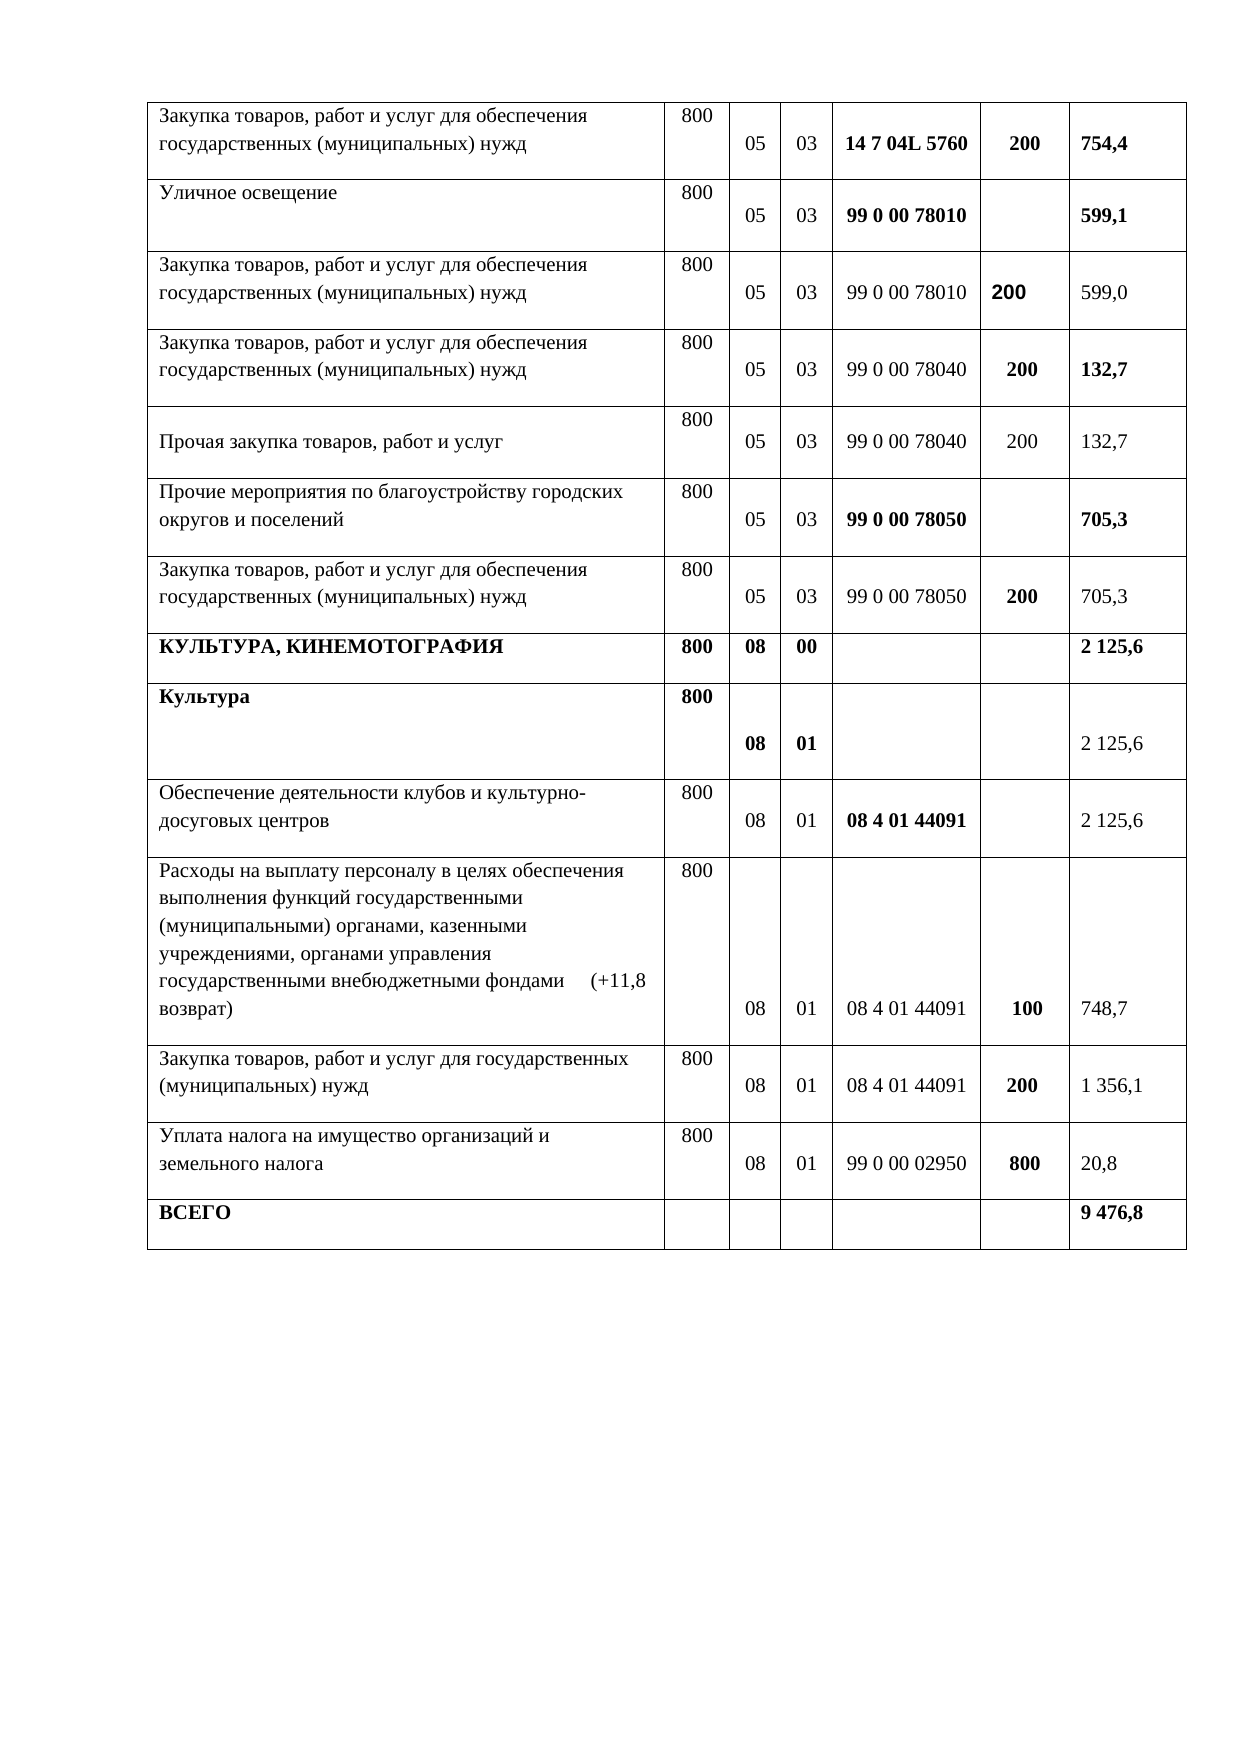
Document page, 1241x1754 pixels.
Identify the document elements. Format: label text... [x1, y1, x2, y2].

table_cell 08 [730, 684, 780, 779]
table_cell 05 [730, 557, 780, 633]
table_cell 800 [665, 407, 729, 478]
table_cell 99 0 00 78050 [833, 479, 980, 556]
table_cell 99 0 00 02950 [833, 1123, 980, 1199]
table_cell [981, 780, 1069, 857]
table_cell 08 [730, 634, 780, 683]
table_cell 800 [665, 858, 729, 1044]
table_cell 200 [981, 103, 1069, 179]
table_cell 2 125,6 [1070, 684, 1186, 779]
table_cell 08 [730, 1046, 780, 1122]
table_cell 99 0 00 78040 [833, 407, 980, 478]
table_cell [833, 634, 980, 683]
table_cell 03 [781, 557, 832, 633]
table_cell 05 [730, 103, 780, 179]
table_cell 08 [730, 858, 780, 1044]
table_cell 01 [781, 780, 832, 857]
table_cell 599,1 [1070, 180, 1186, 251]
table_cell 800 [665, 103, 729, 179]
table_cell 03 [781, 330, 832, 406]
table_cell 99 0 00 78010 [833, 252, 980, 329]
table_cell Закупка товаров, работ и услуг для обеспечения государственных (муниципальных) нужд [148, 252, 664, 329]
table_cell 03 [781, 252, 832, 329]
table_cell 14 7 04L 5760 [833, 103, 980, 179]
table_cell 705,3 [1070, 479, 1186, 556]
table_cell 800 [981, 1123, 1069, 1199]
table_cell 748,7 [1070, 858, 1186, 1044]
table_cell [665, 1200, 729, 1249]
table_cell 800 [665, 479, 729, 556]
table_cell 599,0 [1070, 252, 1186, 329]
table_cell 99 0 00 78010 [833, 180, 980, 251]
table_cell Закупка товаров, работ и услуг для обеспечения государственных (муниципальных) нужд [148, 103, 664, 179]
table_cell 800 [665, 252, 729, 329]
table_cell Прочие мероприятия по благоустройству городских округов и поселений [148, 479, 664, 556]
table_cell [730, 1200, 780, 1249]
table_cell 01 [781, 858, 832, 1044]
table_cell 800 [665, 557, 729, 633]
table_cell 08 [730, 1123, 780, 1199]
table_cell 99 0 00 78050 [833, 557, 980, 633]
table_cell 132,7 [1070, 330, 1186, 406]
table_cell 200 [981, 330, 1069, 406]
table_cell 20,8 [1070, 1123, 1186, 1199]
table_cell 05 [730, 252, 780, 329]
table_cell Закупка товаров, работ и услуг для государственных (муниципальных) нужд [148, 1046, 664, 1122]
table_cell [981, 180, 1069, 251]
table_cell 9 476,8 [1070, 1200, 1186, 1249]
table_cell 08 4 01 44091 [833, 780, 980, 857]
table_cell [781, 1200, 832, 1249]
table_cell 200 [981, 557, 1069, 633]
table_cell 99 0 00 78040 [833, 330, 980, 406]
table_cell 705,3 [1070, 557, 1186, 633]
table_cell 200 [981, 1046, 1069, 1122]
table_cell 03 [781, 103, 832, 179]
table_cell 05 [730, 407, 780, 478]
table_cell 01 [781, 684, 832, 779]
table_cell 05 [730, 180, 780, 251]
table_cell 800 [665, 1046, 729, 1122]
table_cell 2 125,6 [1070, 780, 1186, 857]
table_cell Обеспечение деятельности клубов и культурно-досуговых центров [148, 780, 664, 857]
table_cell 800 [665, 180, 729, 251]
table_cell 754,4 [1070, 103, 1186, 179]
table_cell 01 [781, 1046, 832, 1122]
table_cell [981, 479, 1069, 556]
table_cell 200 [981, 252, 1069, 329]
table_cell 00 [781, 634, 832, 683]
table_cell 03 [781, 479, 832, 556]
table_cell [981, 684, 1069, 779]
table_cell 03 [781, 407, 832, 478]
table_cell 08 4 01 44091 [833, 1046, 980, 1122]
table_cell [833, 1200, 980, 1249]
table_cell Культура [148, 684, 664, 779]
table_cell 05 [730, 479, 780, 556]
table_cell [981, 1200, 1069, 1249]
table_cell 800 [665, 330, 729, 406]
table_cell Уличное освещение [148, 180, 664, 251]
table_cell 132,7 [1070, 407, 1186, 478]
table_cell 08 4 01 44091 [833, 858, 980, 1044]
table_cell 800 [665, 780, 729, 857]
table_cell ВСЕГО [148, 1200, 664, 1249]
table_cell 800 [665, 1123, 729, 1199]
table_cell 2 125,6 [1070, 634, 1186, 683]
table_cell 01 [781, 1123, 832, 1199]
table_cell 100 [981, 858, 1069, 1044]
table_cell 800 [665, 634, 729, 683]
table_cell КУЛЬТУРА, КИНЕМОТОГРАФИЯ [148, 634, 664, 683]
table_cell Уплата налога на имущество организаций и земельного налога [148, 1123, 664, 1199]
table_cell 800 [665, 684, 729, 779]
table_cell [833, 684, 980, 779]
table_cell Закупка товаров, работ и услуг для обеспечения государственных (муниципальных) нужд [148, 330, 664, 406]
table_cell Прочая закупка товаров, работ и услуг [148, 407, 664, 478]
table_cell 03 [781, 180, 832, 251]
table_cell 1 356,1 [1070, 1046, 1186, 1122]
table_cell 05 [730, 330, 780, 406]
table_cell Закупка товаров, работ и услуг для обеспечения государственных (муниципальных) нужд [148, 557, 664, 633]
table_cell 08 [730, 780, 780, 857]
table_cell Расходы на выплату персоналу в целях обеспечения выполнения функций государственными (муниципальными) органами, казенными учреждениями, органами управления государственными внебюджетными фондами (+11,8 возврат) [148, 858, 664, 1044]
table_cell [981, 634, 1069, 683]
table_cell 200 [981, 407, 1069, 478]
